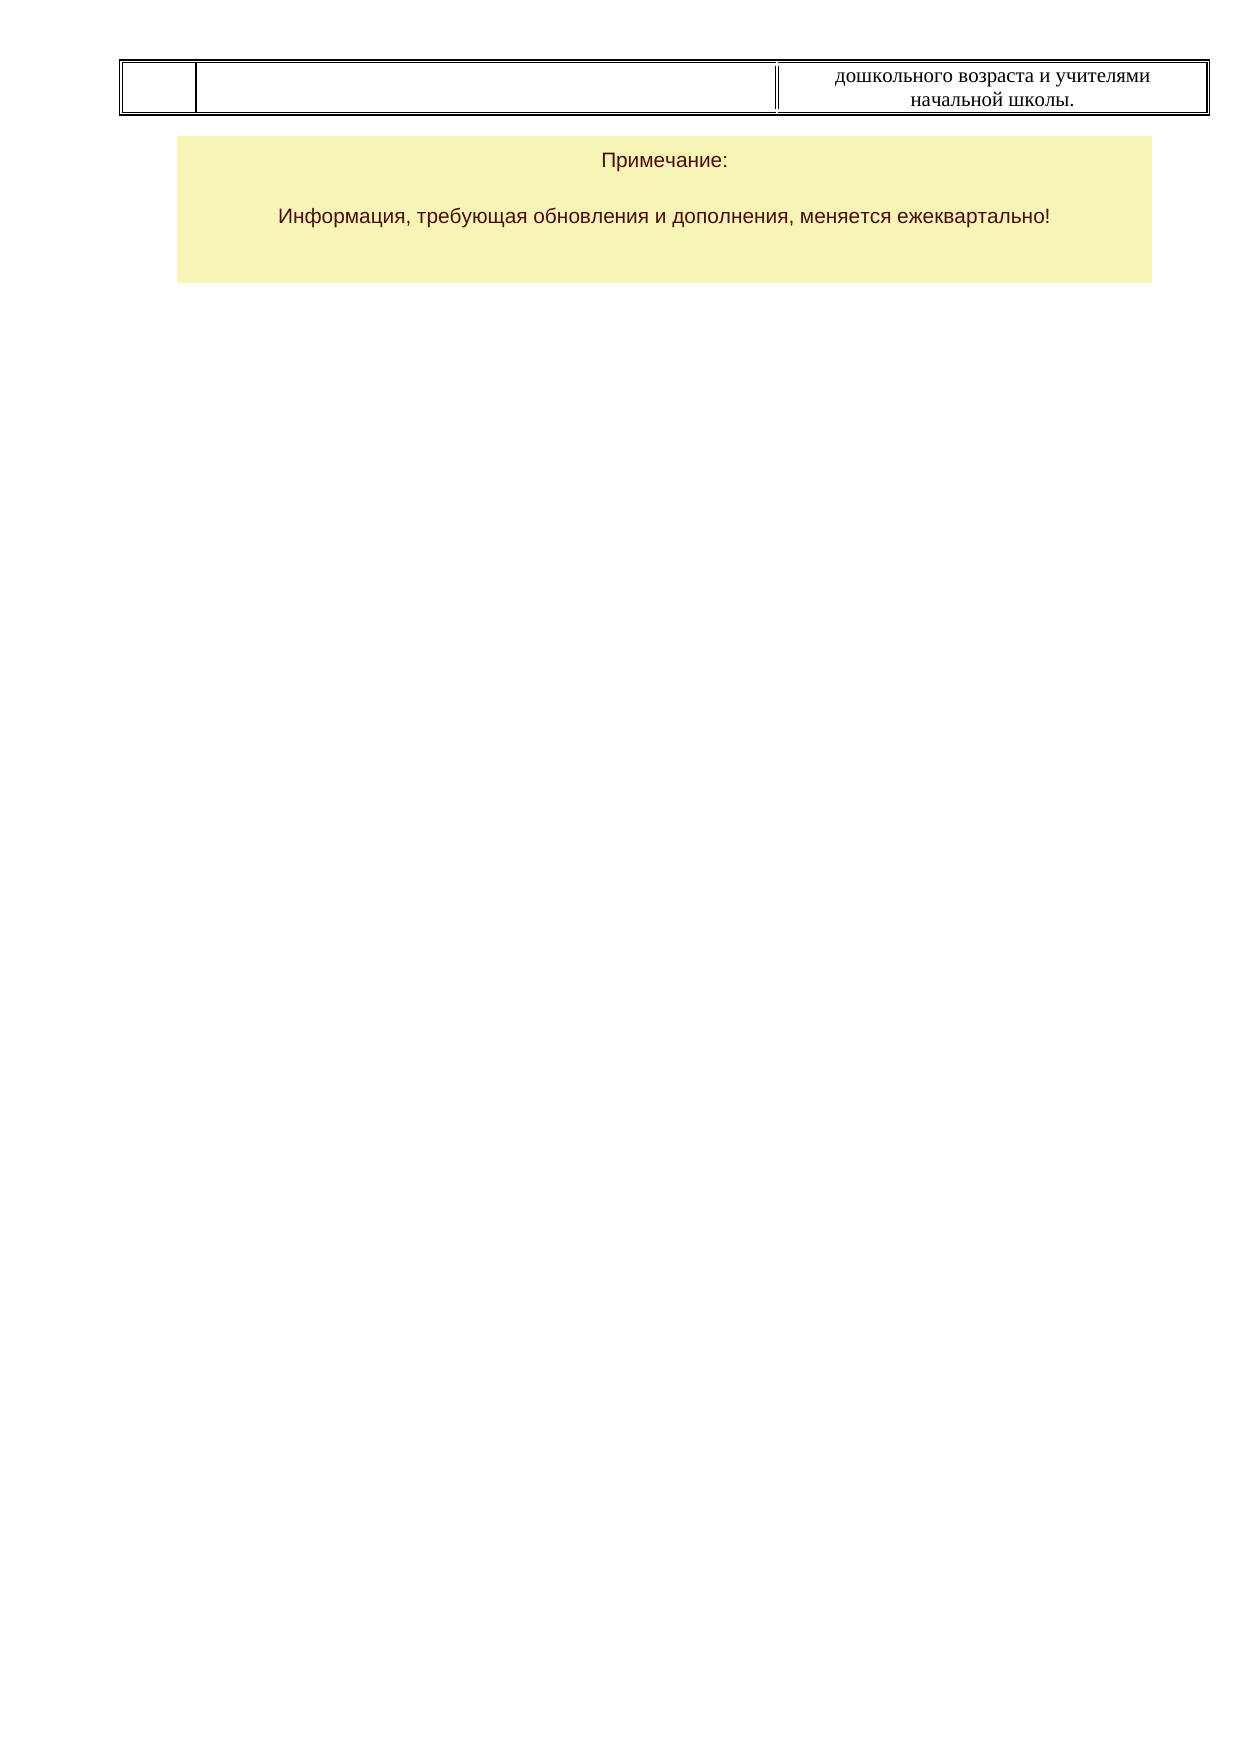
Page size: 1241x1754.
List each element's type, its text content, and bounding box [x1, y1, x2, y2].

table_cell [196, 61, 777, 111]
table_cell 7.2 [123, 63, 195, 111]
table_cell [777, 63, 1206, 111]
text Информация, требующая обновления и дополнения, меняется ежеквартально! [177, 192, 1152, 227]
text Примечание: [177, 136, 1152, 172]
